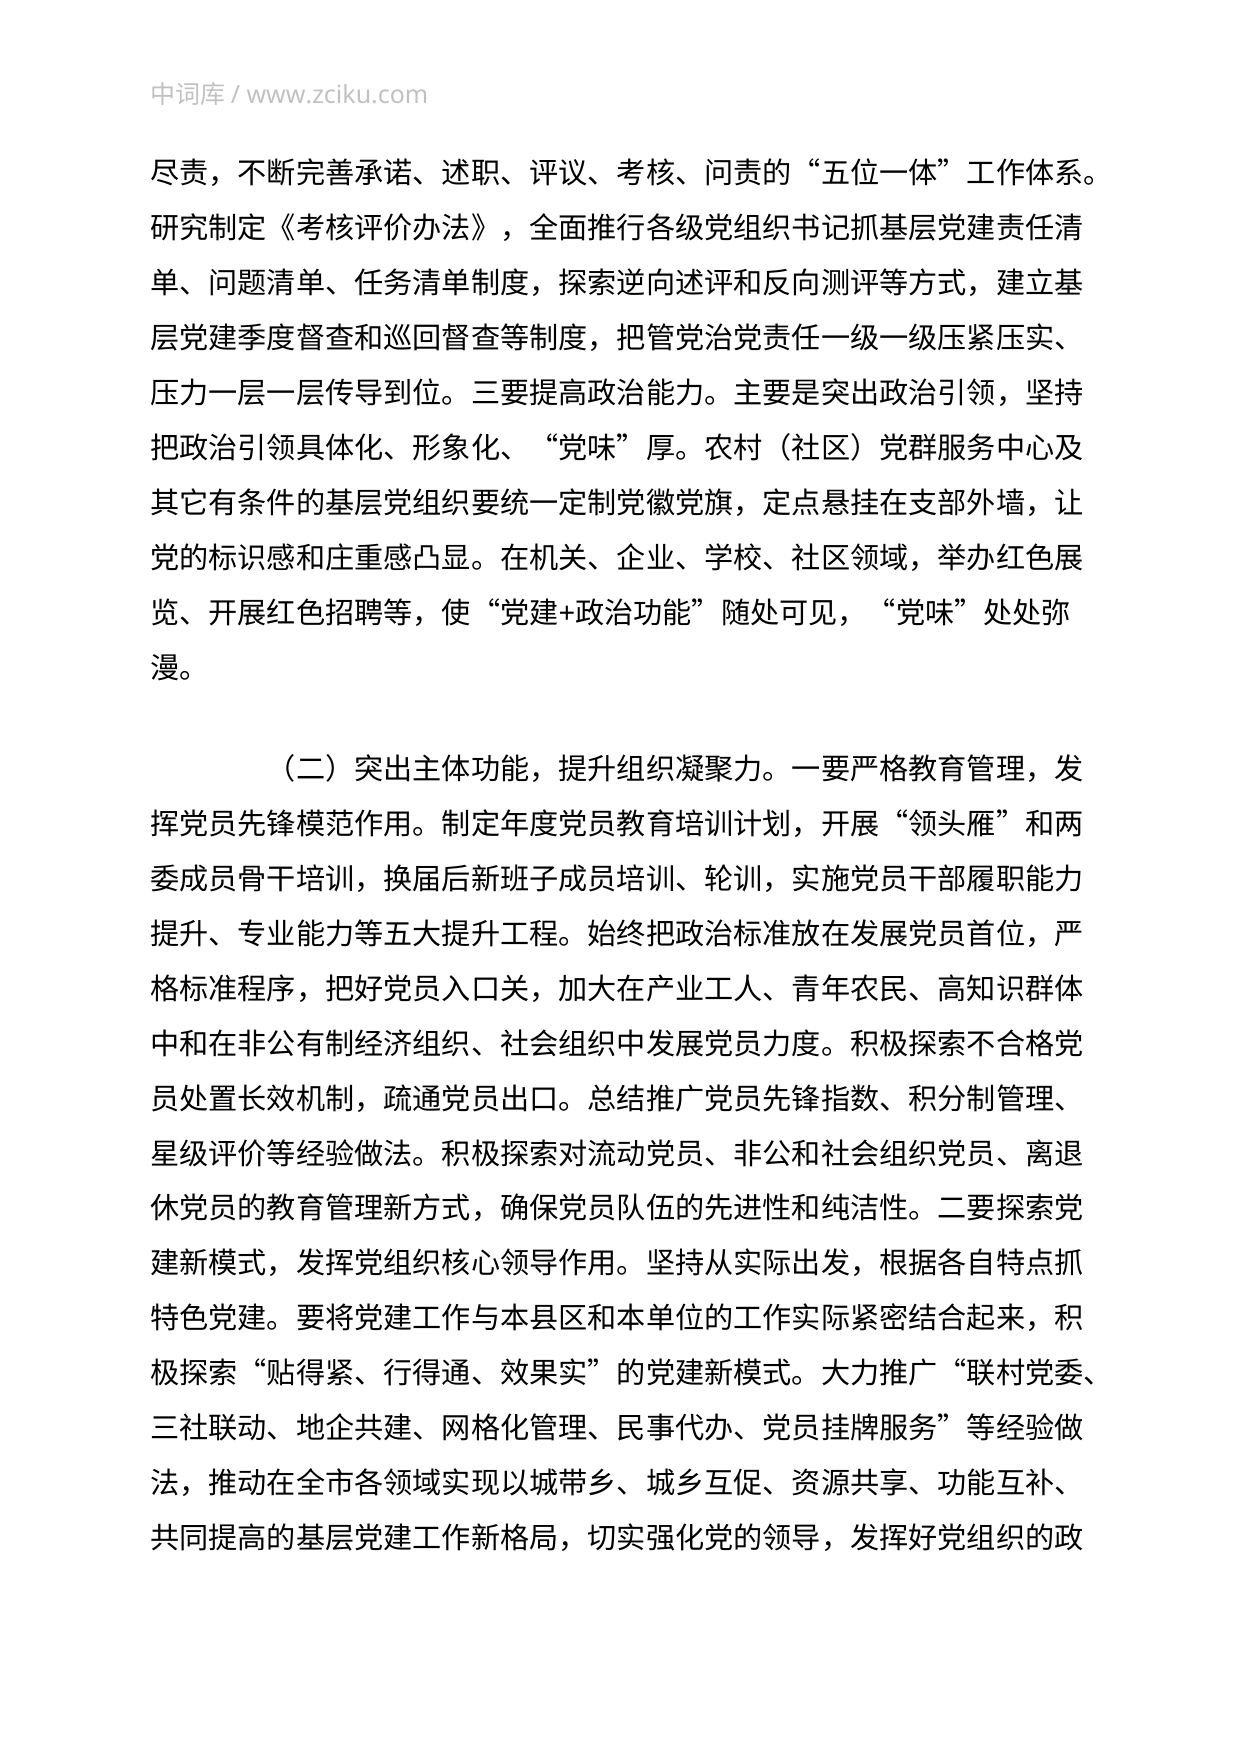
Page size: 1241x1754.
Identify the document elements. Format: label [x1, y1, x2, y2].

text [150, 150, 1090, 686]
text [150, 746, 1090, 1557]
